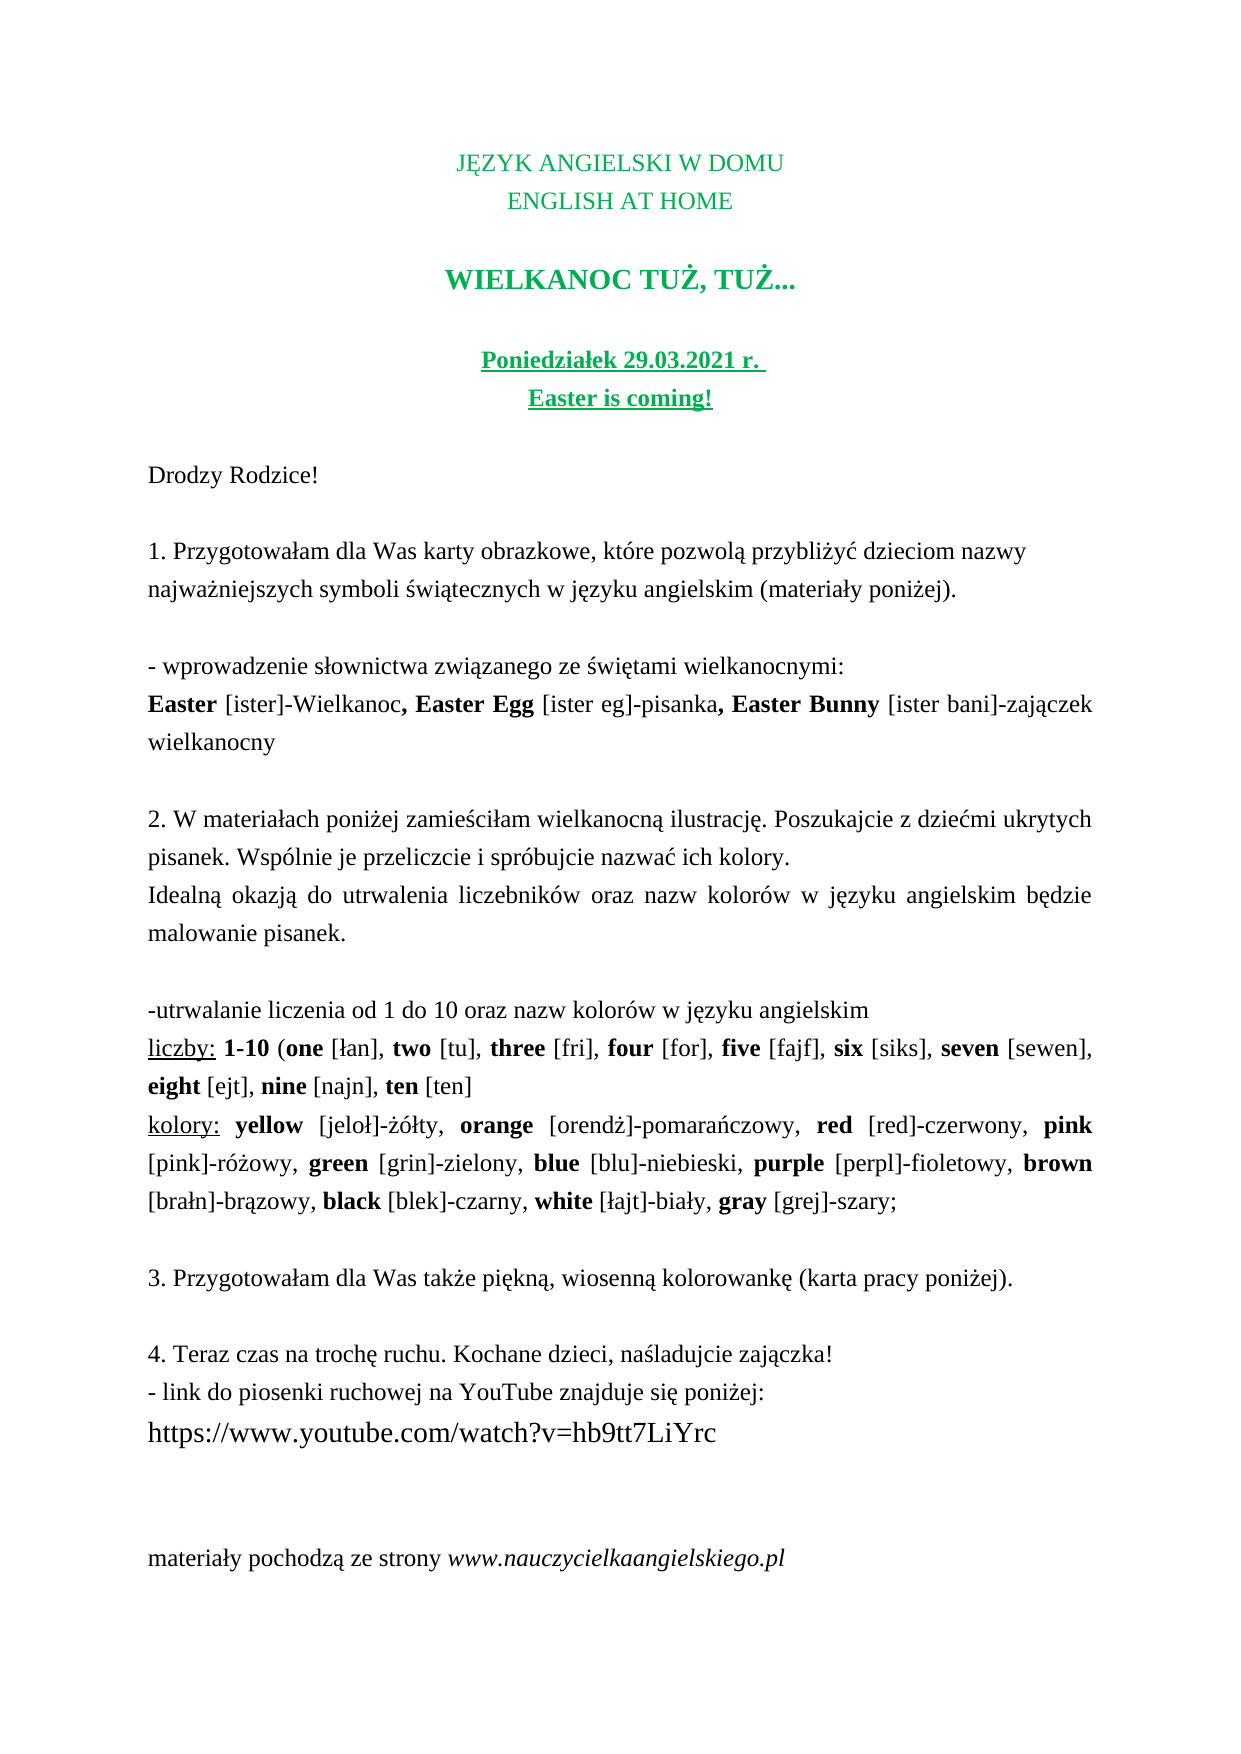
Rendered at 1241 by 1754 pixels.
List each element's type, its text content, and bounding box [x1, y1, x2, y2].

text 3. Przygotowałam dla Was także piękną, wiosenną kolorowankę (karta pracy poniżej). [148, 1263, 1093, 1291]
text - wprowadzenie słownictwa związanego ze świętami wielkanocnymi: [148, 651, 1093, 680]
text WIELKANOC TUŻ, TUŻ... [148, 262, 1093, 296]
text 4. Teraz czas na trochę ruchu. Kochane dzieci, naśladujcie zajączka! [148, 1339, 1093, 1368]
text Drodzy Rodzice! [148, 460, 1093, 488]
text liczby: 1-10 (one [łan], two [tu], three [fri], four [for], five [fajf], six [siks], seven [sewen], eight [ejt], nine [najn], ten [ten] [148, 1033, 1093, 1100]
text Poniedziałek 29.03.2021 r. [148, 345, 1093, 374]
text Easter [ister]-Wielkanoc, Easter Egg [ister eg]-pisanka, Easter Bunny [ister bani]-zajączek wielkanocny [148, 689, 1093, 756]
text 2. W materiałach poniżej zamieściłam wielkanocną ilustrację. Poszukajcie z dziećmi ukrytych pisanek. Wspólnie je przeliczcie i spróbujcie nazwać ich kolory. [148, 804, 1093, 871]
text JĘZYK ANGIELSKI W DOMU [148, 148, 1093, 176]
text https://www.youtube.com/watch?v=hb9tt7LiYrc [148, 1416, 1093, 1449]
text materiały pochodzą ze strony www.nauczycielkaangielskiego.pl [148, 1543, 1093, 1572]
text ENGLISH AT HOME [148, 186, 1093, 214]
text 1. Przygotowałam dla Was karty obrazkowe, które pozwolą przybliżyć dzieciom nazwy najważniejszych symboli świątecznych w języku angielskim (materiały poniżej). [148, 536, 1093, 603]
text Idealną okazją do utrwalenia liczebników oraz nazw kolorów w języku angielskim będzie malowanie pisanek. [148, 880, 1093, 947]
text - link do piosenki ruchowej na YouTube znajduje się poniżej: [148, 1377, 1093, 1406]
text Easter is coming! [148, 383, 1093, 412]
text -utrwalanie liczenia od 1 do 10 oraz nazw kolorów w języku angielskim [148, 995, 1093, 1024]
text kolory: yellow [jeloł]-żółty, orange [orendż]-pomarańczowy, red [red]-czerwony, pink [pink]-różowy, green [grin]-zielony, blue [blu]-niebieski, purple [perpl]-fioletowy, brown [brałn]-brązowy, black [blek]-czarny, white [łajt]-biały, gray [grej]-szary; [148, 1110, 1093, 1215]
